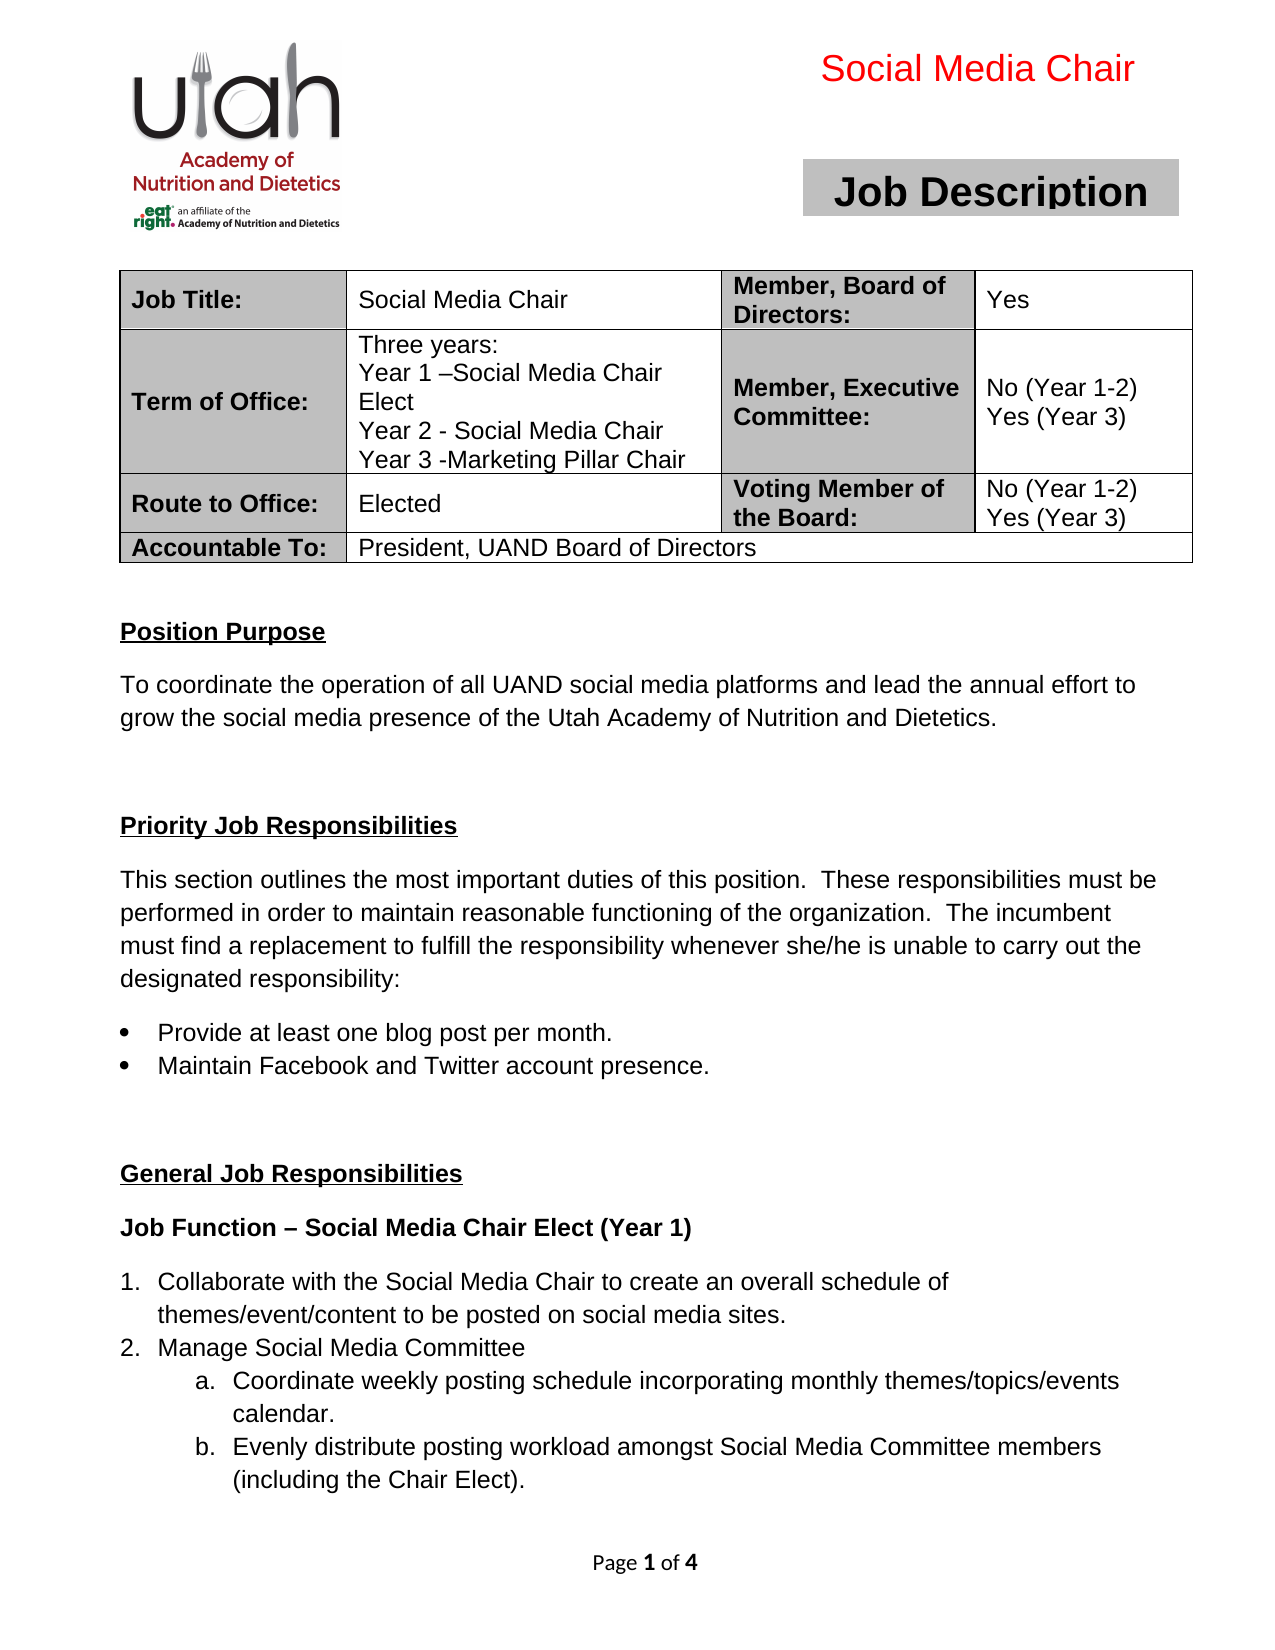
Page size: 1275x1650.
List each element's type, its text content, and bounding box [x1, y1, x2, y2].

table_cell Accountable To: [121, 533, 346, 562]
table_cell Member, Executive Committee: [722, 330, 974, 473]
list Provide at least one blog post per month. [120, 1018, 1170, 1047]
table_cell No (Year 1-2) Yes (Year 3) [976, 330, 1192, 473]
list Coordinate weekly posting schedule incorporating monthly themes/topics/events calendar. [195, 1366, 1170, 1427]
table_header Yes [976, 271, 1192, 328]
list Evenly distribute posting workload amongst Social Media Committee members (including the Chair Elect). [195, 1432, 1170, 1493]
text Position Purpose [120, 617, 1170, 645]
table_cell No (Year 1-2) Yes (Year 3) [976, 474, 1192, 532]
table_header Job Title: [121, 271, 346, 328]
list Collaborate with the Social Media Chair to create an overall schedule of themes/event/content to be posted on social media sites. [120, 1267, 1170, 1328]
text This section outlines the most important duties of this position. These responsibilities must be performed in order to maintain reasonable functioning of the organization. The incumbent must find a replacement to fulfill the responsibility whenever she/he is unable to carry out the designated responsibility: [120, 865, 1170, 993]
table_header Social Media Chair [347, 271, 721, 328]
list Manage Social Media Committee [120, 1333, 1170, 1361]
table_cell President, UAND Board of Directors [347, 533, 1192, 562]
list Maintain Facebook and Twitter account presence. [120, 1051, 1170, 1080]
table_cell Voting Member of the Board: [722, 474, 974, 532]
text General Job Responsibilities [120, 1159, 1170, 1188]
text Job Function – Social Media Chair Elect (Year 1) [120, 1213, 1170, 1241]
table_cell Elected [347, 474, 721, 532]
table_cell Route to Office: [121, 474, 346, 532]
table_cell Three years: Year 1 –Social Media Chair Elect Year 2 - Social Media Chair Year 3 -Marketing Pillar Chair [347, 330, 721, 473]
table_header Member, Board of Directors: [722, 271, 974, 328]
text To coordinate the operation of all UAND social media platforms and lead the annual effort to grow the social media presence of the Utah Academy of Nutrition and Dietetics. [120, 670, 1170, 732]
picture [129, 40, 343, 232]
text Priority Job Responsibilities [120, 811, 1170, 840]
table_cell Term of Office: [121, 330, 346, 473]
